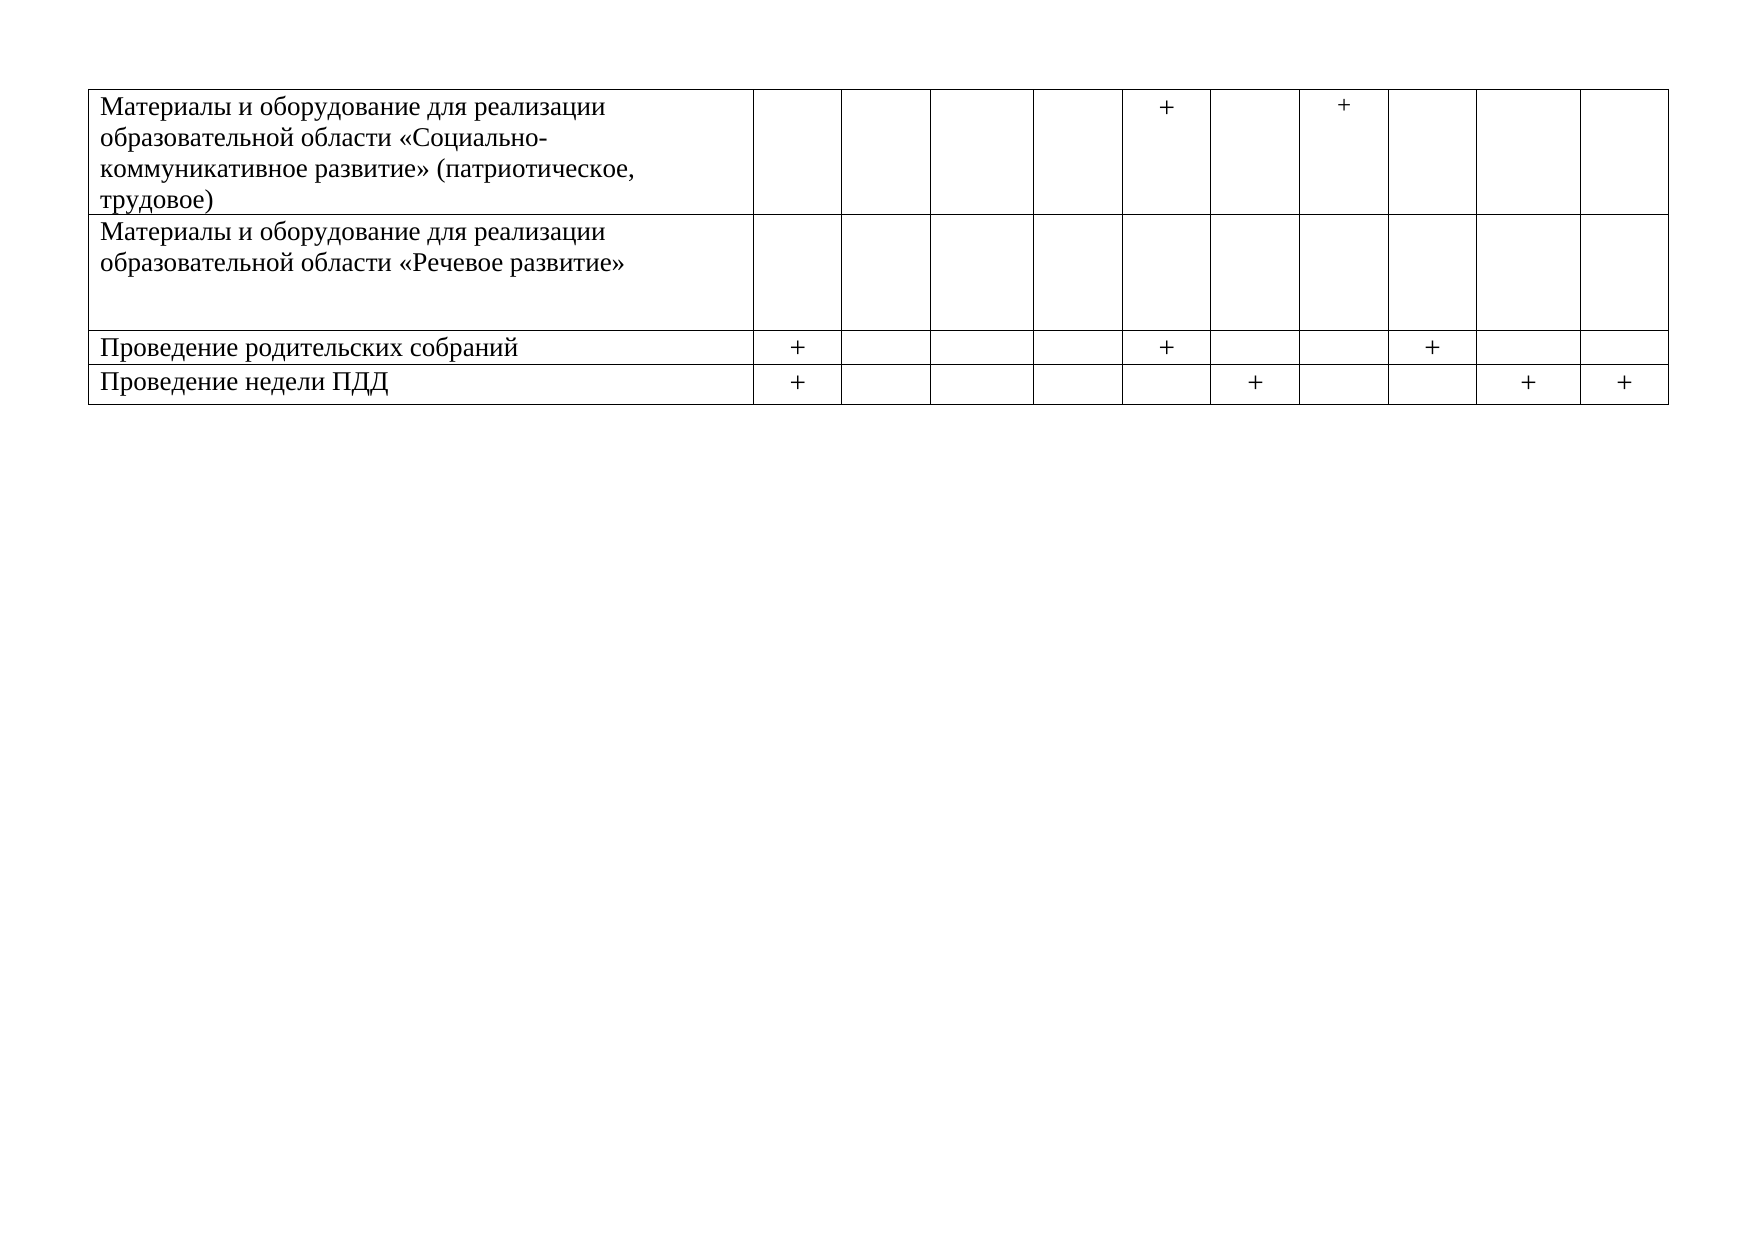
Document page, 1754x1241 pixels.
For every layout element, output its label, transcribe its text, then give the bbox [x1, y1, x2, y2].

table_cell [1123, 365, 1210, 404]
table_cell [931, 90, 1033, 214]
table_cell + [1389, 331, 1476, 364]
table_cell [931, 365, 1033, 404]
table_cell + [754, 365, 841, 404]
table_cell [1581, 215, 1668, 329]
table_cell [1211, 90, 1299, 214]
table_cell [1034, 331, 1122, 364]
table_cell [1211, 331, 1299, 364]
table_cell [931, 331, 1033, 364]
table_cell Проведение недели ПДД [89, 365, 753, 404]
table_cell [1300, 215, 1388, 329]
table_cell [842, 365, 930, 404]
table_cell [1477, 331, 1580, 364]
table_cell [1211, 215, 1299, 329]
table_cell [931, 215, 1033, 329]
table_cell [1581, 331, 1668, 364]
table_cell [754, 90, 841, 214]
table_cell + [1477, 365, 1580, 404]
table_cell Материалы и оборудование для реализации образовательной области «Речевое развитие» [89, 215, 753, 329]
table_cell [1034, 90, 1122, 214]
table_cell [1581, 90, 1668, 214]
table_cell + [1300, 90, 1388, 214]
table_cell [842, 215, 930, 329]
table_cell [754, 215, 841, 329]
table_cell [1300, 331, 1388, 364]
table_cell [1389, 215, 1476, 329]
table_cell [1300, 365, 1388, 404]
table_cell + [1123, 331, 1210, 364]
table_cell Проведение родительских собраний [89, 331, 753, 364]
table_cell [1123, 215, 1210, 329]
table_cell + [1123, 90, 1210, 214]
table_cell + [1581, 365, 1668, 404]
table_cell [1389, 90, 1476, 214]
table_cell Материалы и оборудование для реализации образовательной области «Социально-коммуникативное развитие» (патриотическое, трудовое) [89, 90, 753, 214]
table_cell [842, 90, 930, 214]
table_cell + [1211, 365, 1299, 404]
table_cell + [754, 331, 841, 364]
table_cell [1477, 215, 1580, 329]
table_cell [1477, 90, 1580, 214]
table_cell [1034, 365, 1122, 404]
table_cell [842, 331, 930, 364]
table_cell [1034, 215, 1122, 329]
table_cell [1389, 365, 1476, 404]
